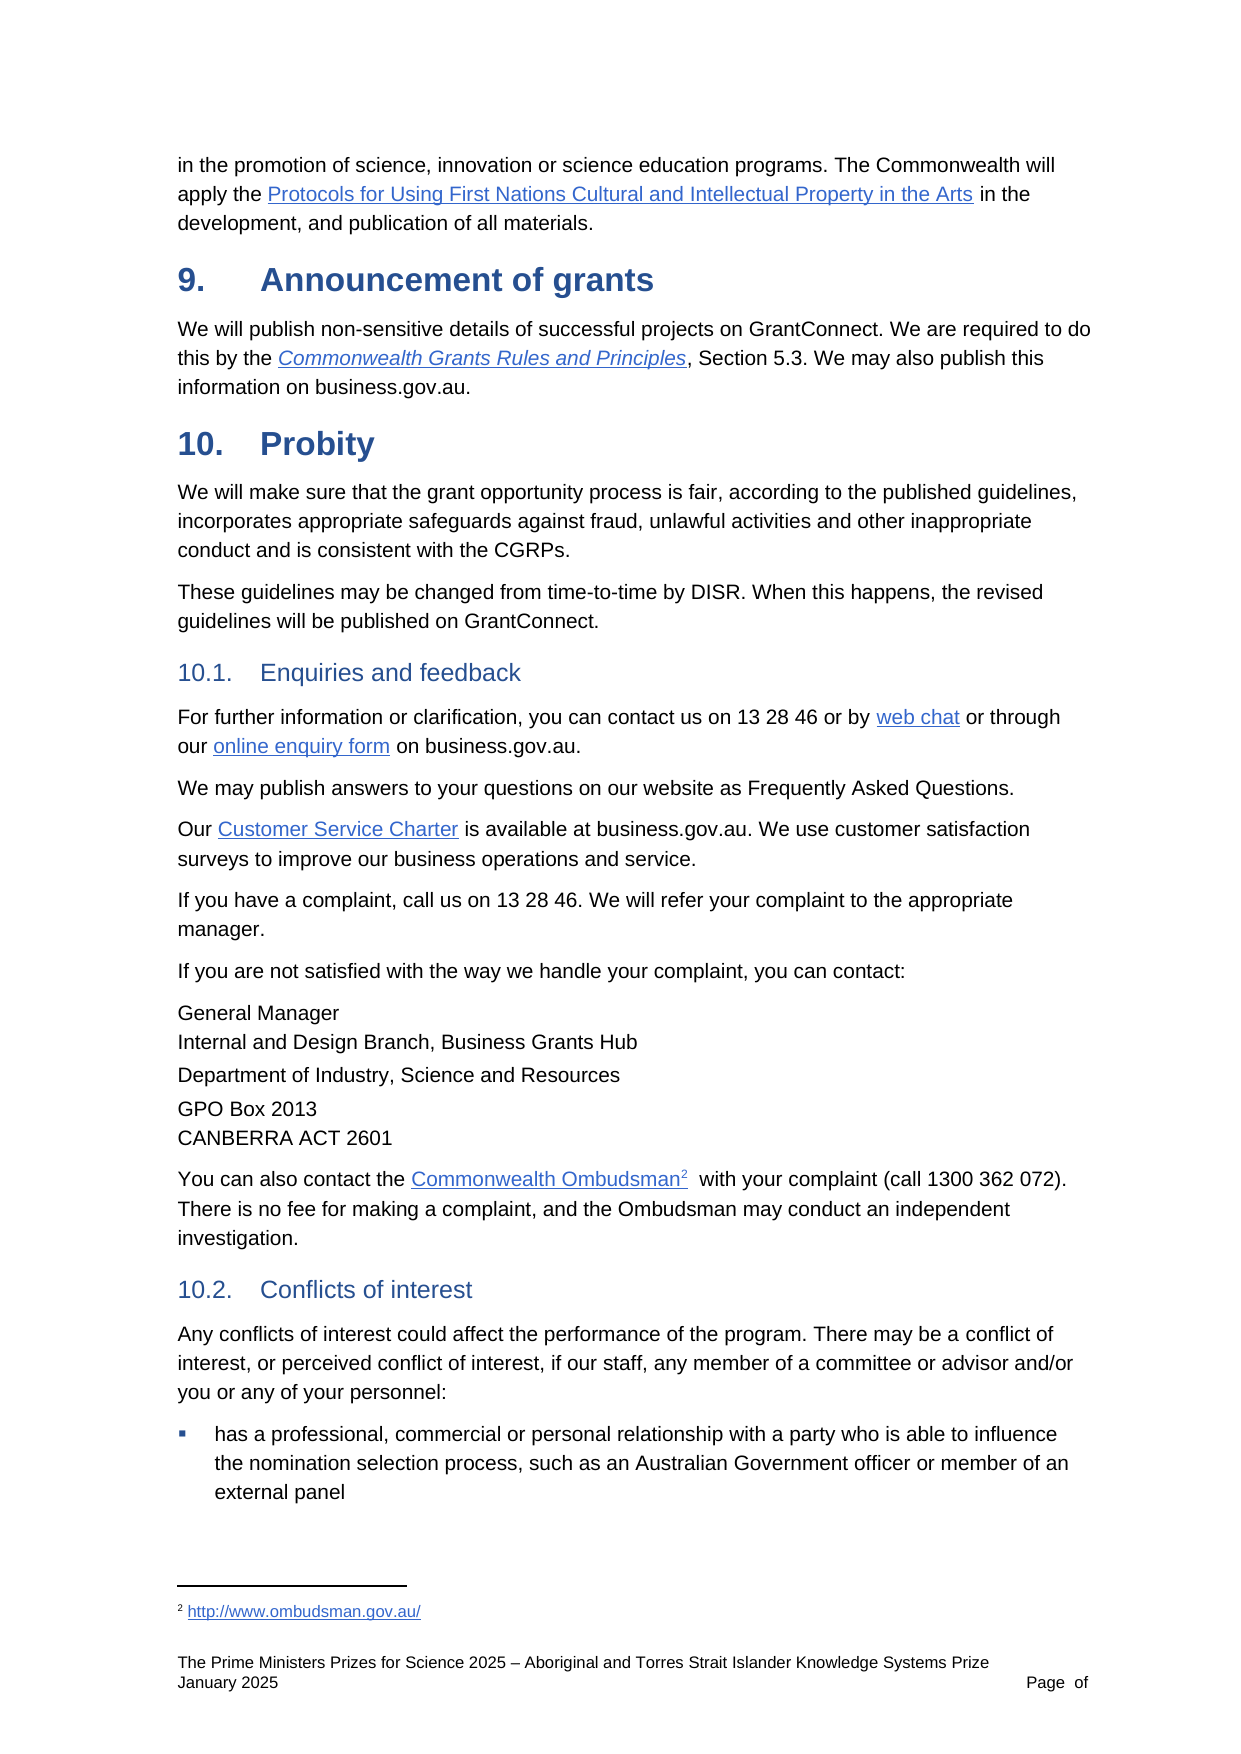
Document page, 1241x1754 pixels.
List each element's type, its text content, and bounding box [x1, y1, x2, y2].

text For further information or clarification, you can contact us on 13 28 46 or by web chat or through our online enquiry form on business.gov.au. [177, 699, 1092, 758]
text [177, 148, 1092, 235]
text We may publish answers to your questions on our website as Frequently Asked Questions. [177, 770, 1092, 799]
text We will make sure that the grant opportunity process is fair, according to the published guidelines, incorporates appropriate safeguards against fraud, unlawful activities and other inappropriate conduct and is consistent with the CGRPs. [177, 474, 1092, 562]
text Any conflicts of interest could affect the performance of the program. There may be a conflict of interest, or perceived conflict of interest, if our staff, any member of a committee or advisor and/or you or any of your personnel: [177, 1316, 1092, 1404]
subtitle Announcement of grants [177, 260, 1092, 299]
text Our Customer Service Charter is available at business.gov.au. We use customer satisfaction surveys to improve our business operations and service. [177, 812, 1092, 870]
text If you have a complaint, call us on 13 28 46. We will refer your complaint to the appropriate manager. [177, 883, 1092, 941]
text We will publish non-sensitive details of successful projects on GrantConnect. We are required to do this by the Commonwealth Grants Rules and Principles, Section 5.3. We may also publish this information on business.gov.au. [177, 311, 1092, 399]
subtitle Enquiries and feedback [177, 658, 1092, 687]
subtitle Probity [177, 424, 1092, 462]
text GPO Box 2013 CANBERRA ACT 2601 [177, 1091, 1092, 1149]
list has a professional, commercial or personal relationship with a party who is able to influence the nomination selection process, such as an Australian Government officer or member of an external panel [177, 1416, 1092, 1504]
text Department of Industry, Science and Resources [177, 1058, 1092, 1087]
subtitle Conflicts of interest [177, 1274, 1092, 1304]
text You can also contact the Commonwealth Ombudsman with your complaint (call 1300 362 072). There is no fee for making a complaint, and the Ombudsman may conduct an independent investigation. [177, 1162, 1092, 1249]
text If you are not satisfied with the way we handle your complaint, you can contact: [177, 954, 1092, 983]
text General Manager Internal and Design Branch, Business Grants Hub [177, 995, 1092, 1054]
text These guidelines may be changed from time-to-time by DISR. When this happens, the revised guidelines will be published on GrantConnect. [177, 574, 1092, 633]
